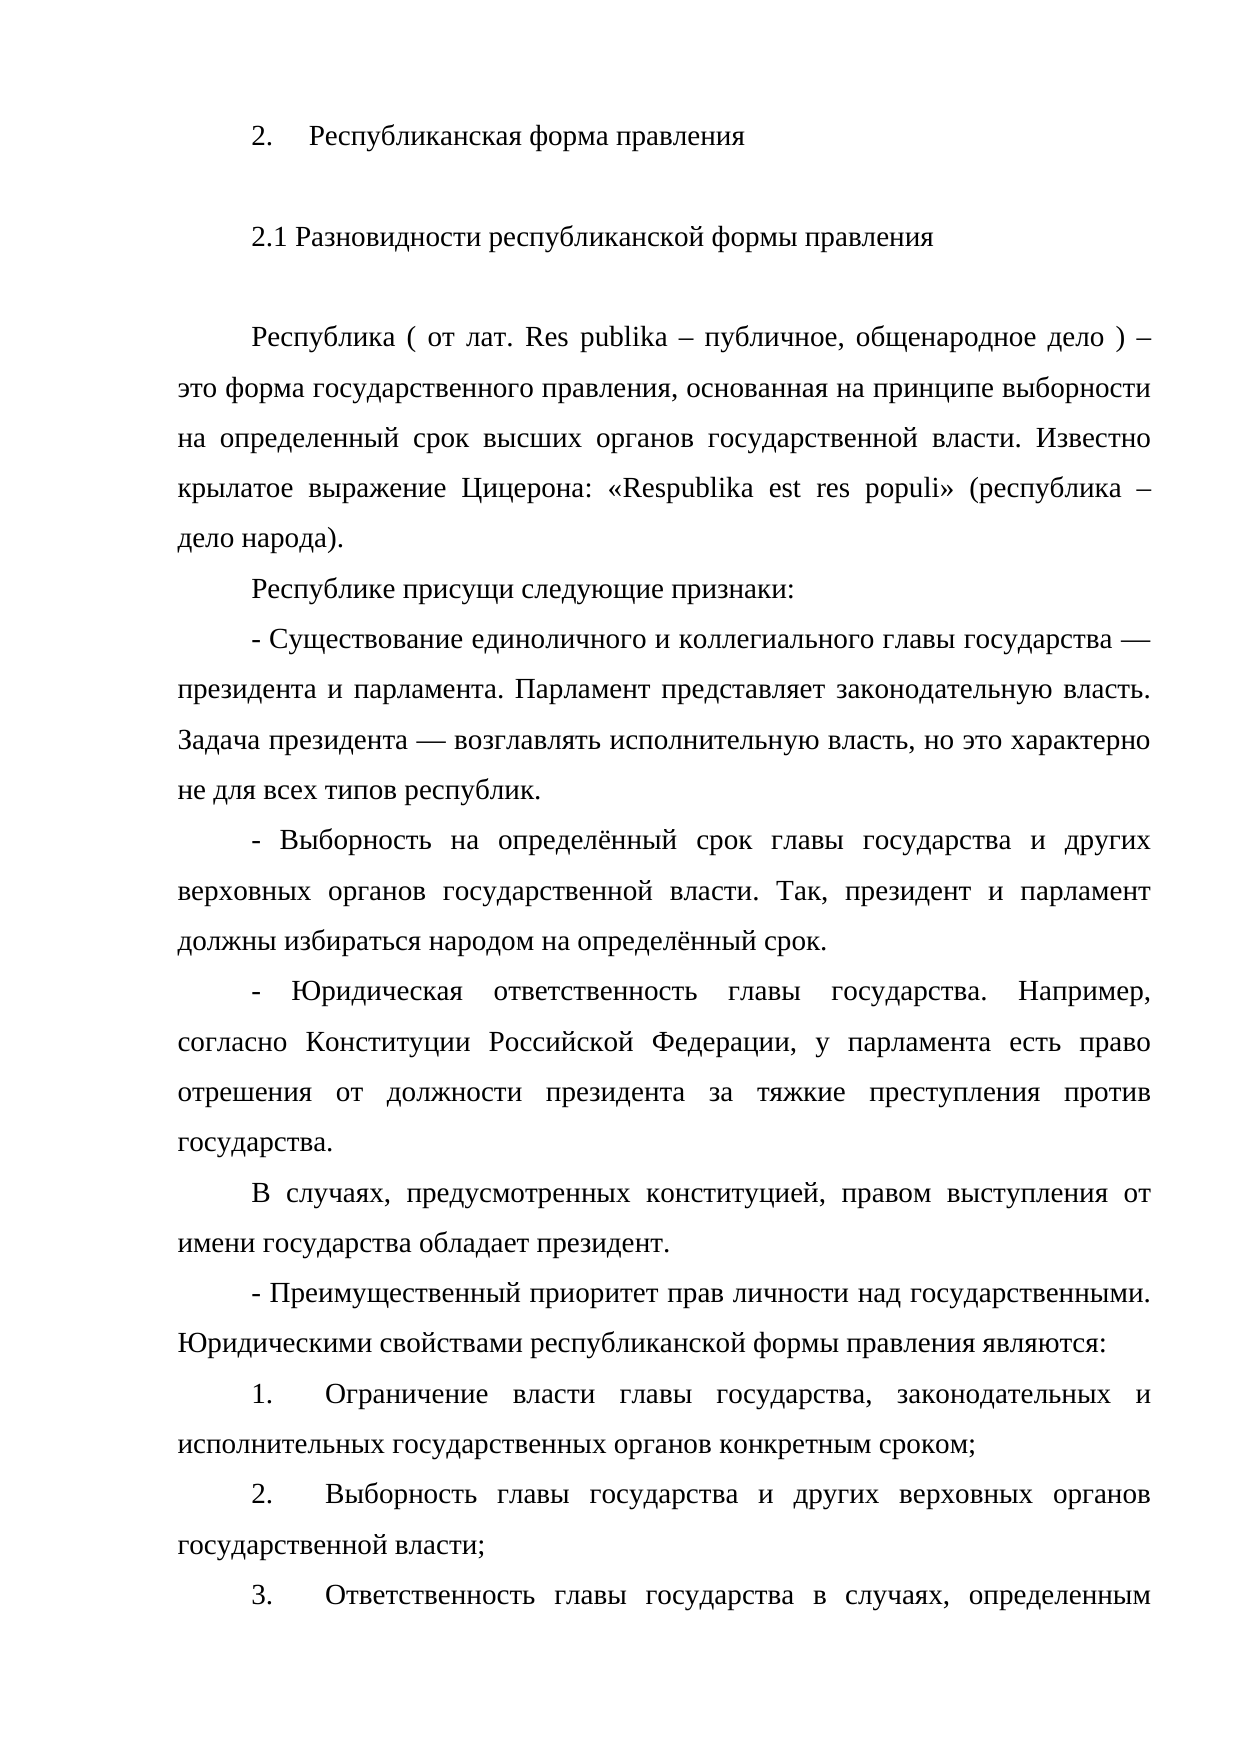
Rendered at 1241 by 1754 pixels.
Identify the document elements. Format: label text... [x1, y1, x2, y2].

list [177, 1577, 1152, 1611]
list 2.1 Разновидности республиканской формы правления [177, 219, 1152, 252]
list - Существование единоличного и коллегиального главы государства — президента и парламента. Парламент представляет законодательную власть. Задача президента — возглавлять исполнительную власть, но это характерно не для всех типов республик. [177, 621, 1152, 806]
list - Юридическая ответственность главы государства. Например, согласно Конституции Российской Федерации, у парламента есть право отрешения от должности президента за тяжкие преступления против государства. [177, 973, 1152, 1158]
list - Выборность на определённый срок главы государства и других верховных органов государственной власти. Так, президент и парламент должны избираться народом на определённый срок. [177, 822, 1152, 957]
list Республика ( от лат. Res publika – публичное, общенародное дело ) – это форма государственного правления, основанная на принципе выборности на определенный срок высших органов государственной власти. Известно крылатое выражение Цицерона: «Respublika est res populi» (республика – дело народа). [177, 319, 1152, 554]
list Республиканская форма правления [177, 118, 1152, 152]
list Республике присущи следующие признаки: [177, 571, 1152, 604]
text - Преимущественный приоритет прав личности над государственными. Юридическими свойствами республиканской формы правления являются: [177, 1275, 1152, 1359]
list Ограничение власти главы государства, законодательных и исполнительных государственных органов конкретным сроком; [177, 1376, 1152, 1460]
list В случаях, предусмотренных конституцией, правом выступления от имени государства обладает президент. [177, 1175, 1152, 1258]
list Выборность главы государства и других верховных органов государственной власти; [177, 1477, 1152, 1560]
